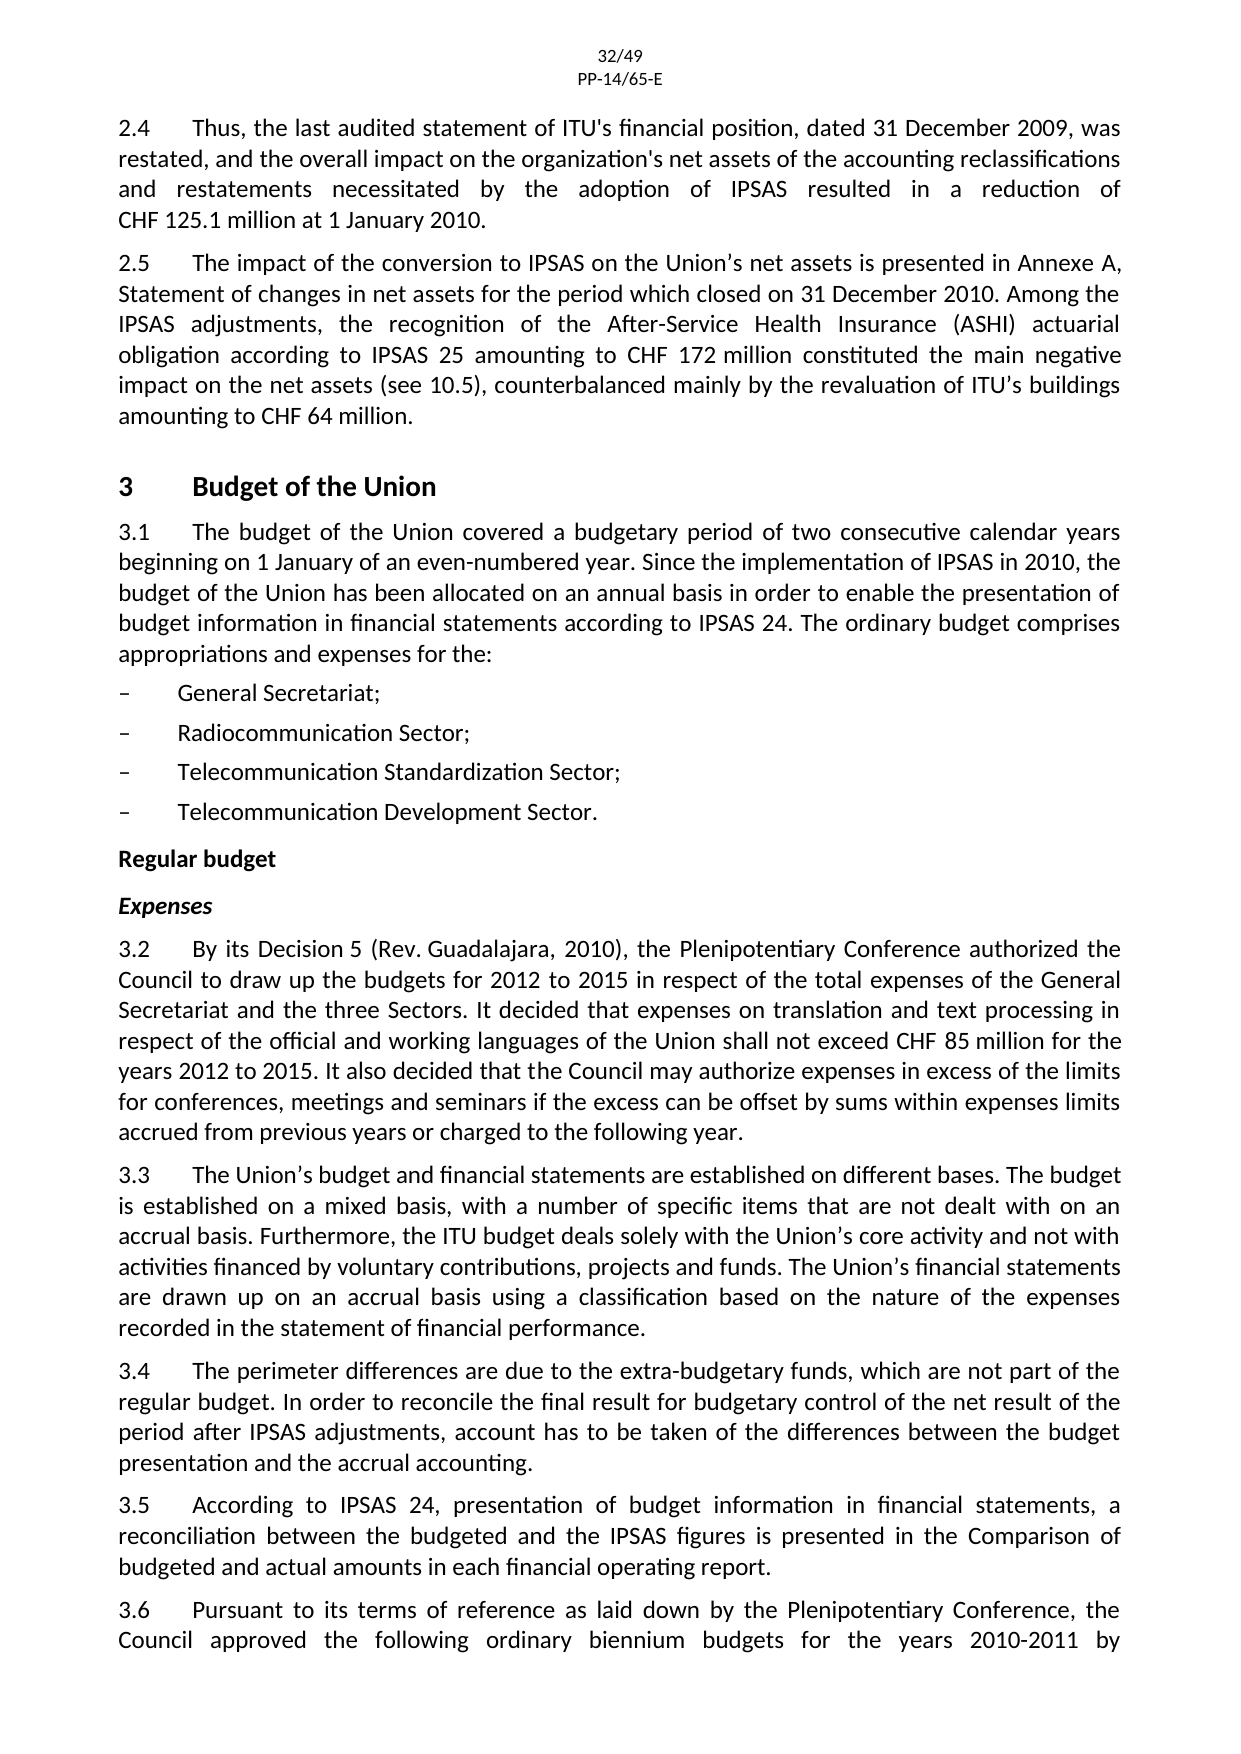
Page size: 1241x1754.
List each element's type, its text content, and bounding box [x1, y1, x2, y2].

text – Telecommunication Development Sector. [118, 796, 1122, 826]
subtitle Regular budget [118, 843, 1122, 874]
subtitle Expenses [118, 890, 1122, 921]
text – Telecommunication Standardization Sector; [118, 756, 1122, 787]
text 2.4 Thus, the last audited statement of ITU's financial position, dated 31 December 2009, was restated, and the overall impact on the organization's net assets of the accounting reclassifications and restatements necessitated by the adoption of IPSAS resulted in a reduction of CHF 125.1 million at 1 January 2010. [118, 113, 1122, 235]
text 3.4 The perimeter differences are due to the extra-budgetary funds, which are not part of the regular budget. In order to reconcile the final result for budgetary control of the net result of the period after IPSAS adjustments, account has to be taken of the differences between the budget presentation and the accrual accounting. [118, 1355, 1122, 1477]
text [118, 1594, 1122, 1655]
text – Radiocommunication Sector; [118, 717, 1122, 747]
text 3.3 The Union’s budget and financial statements are established on different bases. The budget is established on a mixed basis, with a number of specific items that are not dealt with on an accrual basis. Furthermore, the ITU budget deals solely with the Union’s core activity and not with activities financed by voluntary contributions, projects and funds. The Union’s financial statements are drawn up on an accrual basis using a classification based on the nature of the expenses recorded in the statement of financial performance. [118, 1159, 1122, 1343]
text 2.5 The impact of the conversion to IPSAS on the Union’s net assets is presented in Annexe A, Statement of changes in net assets for the period which closed on 31 December 2010. Among the IPSAS adjustments, the recognition of the After-Service Health Insurance (ASHI) actuarial obligation according to IPSAS 25 amounting to CHF 172 million constituted the main negative impact on the net assets (see 10.5), counterbalanced mainly by the revaluation of ITU’s buildings amounting to CHF 64 million. [118, 247, 1122, 430]
text 3.2 By its Decision 5 (Rev. Guadalajara, 2010), the Plenipotentiary Conference authorized the Council to draw up the budgets for 2012 to 2015 in respect of the total expenses of the General Secretariat and the three Sectors. It decided that expenses on translation and text processing in respect of the official and working languages of the Union shall not exceed CHF 85 million for the years 2012 to 2015. It also decided that the Council may authorize expenses in excess of the limits for conferences, meetings and seminars if the excess can be offset by sums within expenses limits accrued from previous years or charged to the following year. [118, 933, 1122, 1147]
text – General Secretariat; [118, 677, 1122, 708]
text 3.5 According to IPSAS 24, presentation of budget information in financial statements, a reconciliation between the budgeted and the IPSAS figures is presented in the Comparison of budgeted and actual amounts in each financial operating report. [118, 1490, 1122, 1581]
subtitle 3 Budget of the Union [118, 468, 1122, 503]
text 3.1 The budget of the Union covered a budgetary period of two consecutive calendar years beginning on 1 January of an even-numbered year. Since the implementation of IPSAS in 2010, the budget of the Union has been allocated on an annual basis in order to enable the presentation of budget information in financial statements according to IPSAS 24. The ordinary budget comprises appropriations and expenses for the: [118, 516, 1122, 668]
